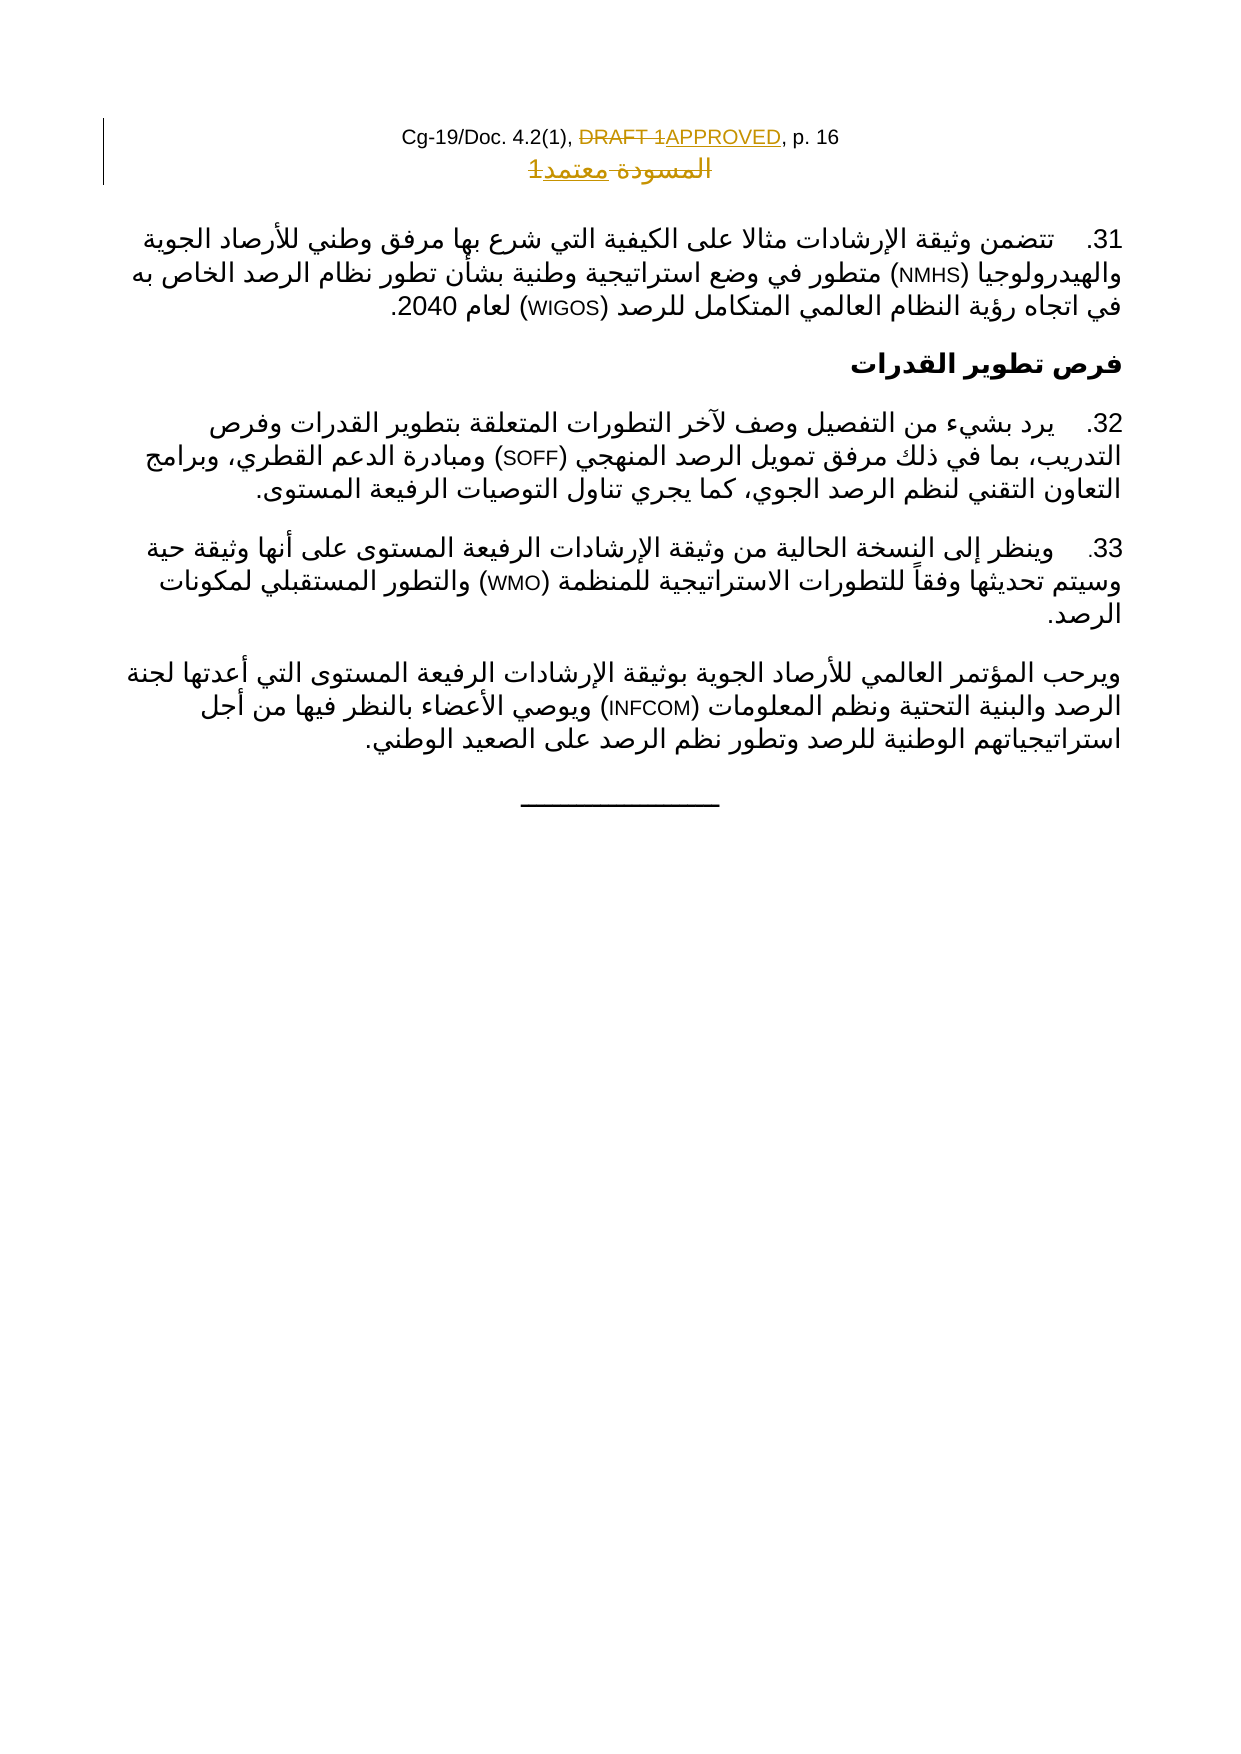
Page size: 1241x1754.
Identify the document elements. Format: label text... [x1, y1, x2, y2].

text 32. يرد بشيء من التفصيل وصف لآخر التطورات المتعلقة بتطوير القدرات وفرص التدريب، بما في ذلك مرفق تمويل الرصد المنهجي (SOFF) ومبادرة الدعم القطري، وبرامج التعاون التقني لنظم الرصد الجوي، كما يجري تناول التوصيات الرفيعة المستوى. [118, 406, 1123, 506]
text فرص تطوير القدرات [118, 347, 1123, 381]
text ويرحب المؤتمر العالمي للأرصاد الجوية بوثيقة الإرشادات الرفيعة المستوى التي أعدتها لجنة الرصد والبنية التحتية ونظم المعلومات (INFCOM) ويوصي الأعضاء بالنظر فيها من أجل استراتيجياتهم الوطنية للرصد وتطور نظم الرصد على الصعيد الوطني. [118, 656, 1122, 756]
text 31. تتضمن وثيقة الإرشادات مثالا على الكيفية التي شرع بها مرفق وطني للأرصاد الجوية والهيدرولوجيا (NMHS) متطور في وضع استراتيجية وطنية بشأن تطور نظام الرصد الخاص به في اتجاه رؤية النظام العالمي المتكامل للرصد (WIGOS) لعام 2040. [118, 222, 1123, 322]
text 33. وينظر إلى النسخة الحالية من وثيقة الإرشادات الرفيعة المستوى على أنها وثيقة حية وسيتم تحديثها وفقاً للتطورات الاستراتيجية للمنظمة (WMO) والتطور المستقبلي لمكونات الرصد. [118, 531, 1123, 631]
text ـــــــــــــــــــــــــ [118, 781, 1122, 814]
